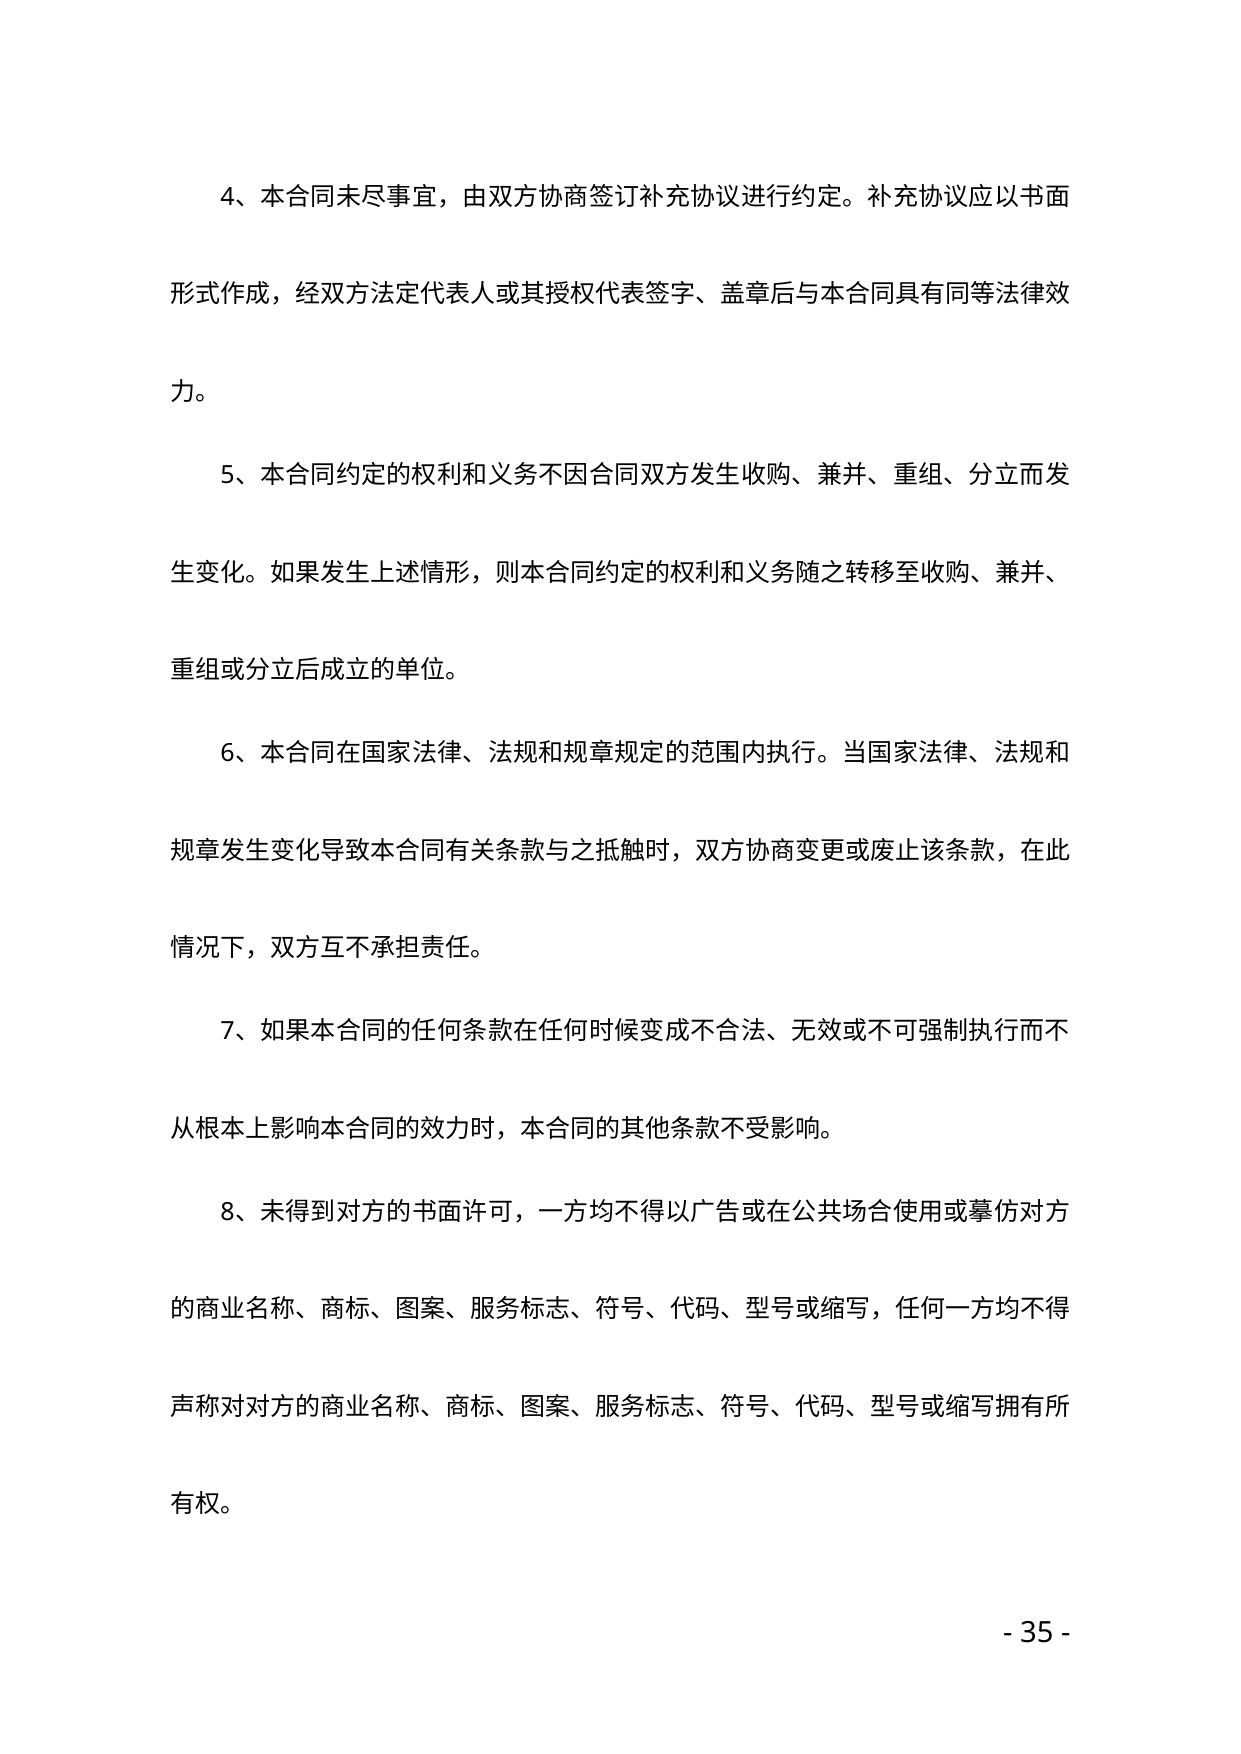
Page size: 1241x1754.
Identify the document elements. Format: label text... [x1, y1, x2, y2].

text 6、本合同在国家法律、法规和规章规定的范围内执行。当国家法律、法规和规章发生变化导致本合同有关条款与之抵触时，双方协商变更或废止该条款，在此情况下，双方互不承担责任。 [170, 718, 1070, 978]
text 5、本合同约定的权利和义务不因合同双方发生收购、兼并、重组、分立而发生变化。如果发生上述情形，则本合同约定的权利和义务随之转移至收购、兼并、重组或分立后成立的单位。 [170, 440, 1070, 700]
text 7、如果本合同的任何条款在任何时候变成不合法、无效或不可强制执行而不从根本上影响本合同的效力时，本合同的其他条款不受影响。 [170, 996, 1070, 1159]
text 4、本合同未尽事宜，由双方协商签订补充协议进行约定。补充协议应以书面形式作成，经双方法定代表人或其授权代表签字、盖章后与本合同具有同等法律效力。 [170, 162, 1070, 422]
text 8、未得到对方的书面许可，一方均不得以广告或在公共场合使用或摹仿对方的商业名称、商标、图案、服务标志、符号、代码、型号或缩写，任何一方均不得声称对对方的商业名称、商标、图案、服务标志、符号、代码、型号或缩写拥有所有权。 [170, 1177, 1070, 1534]
